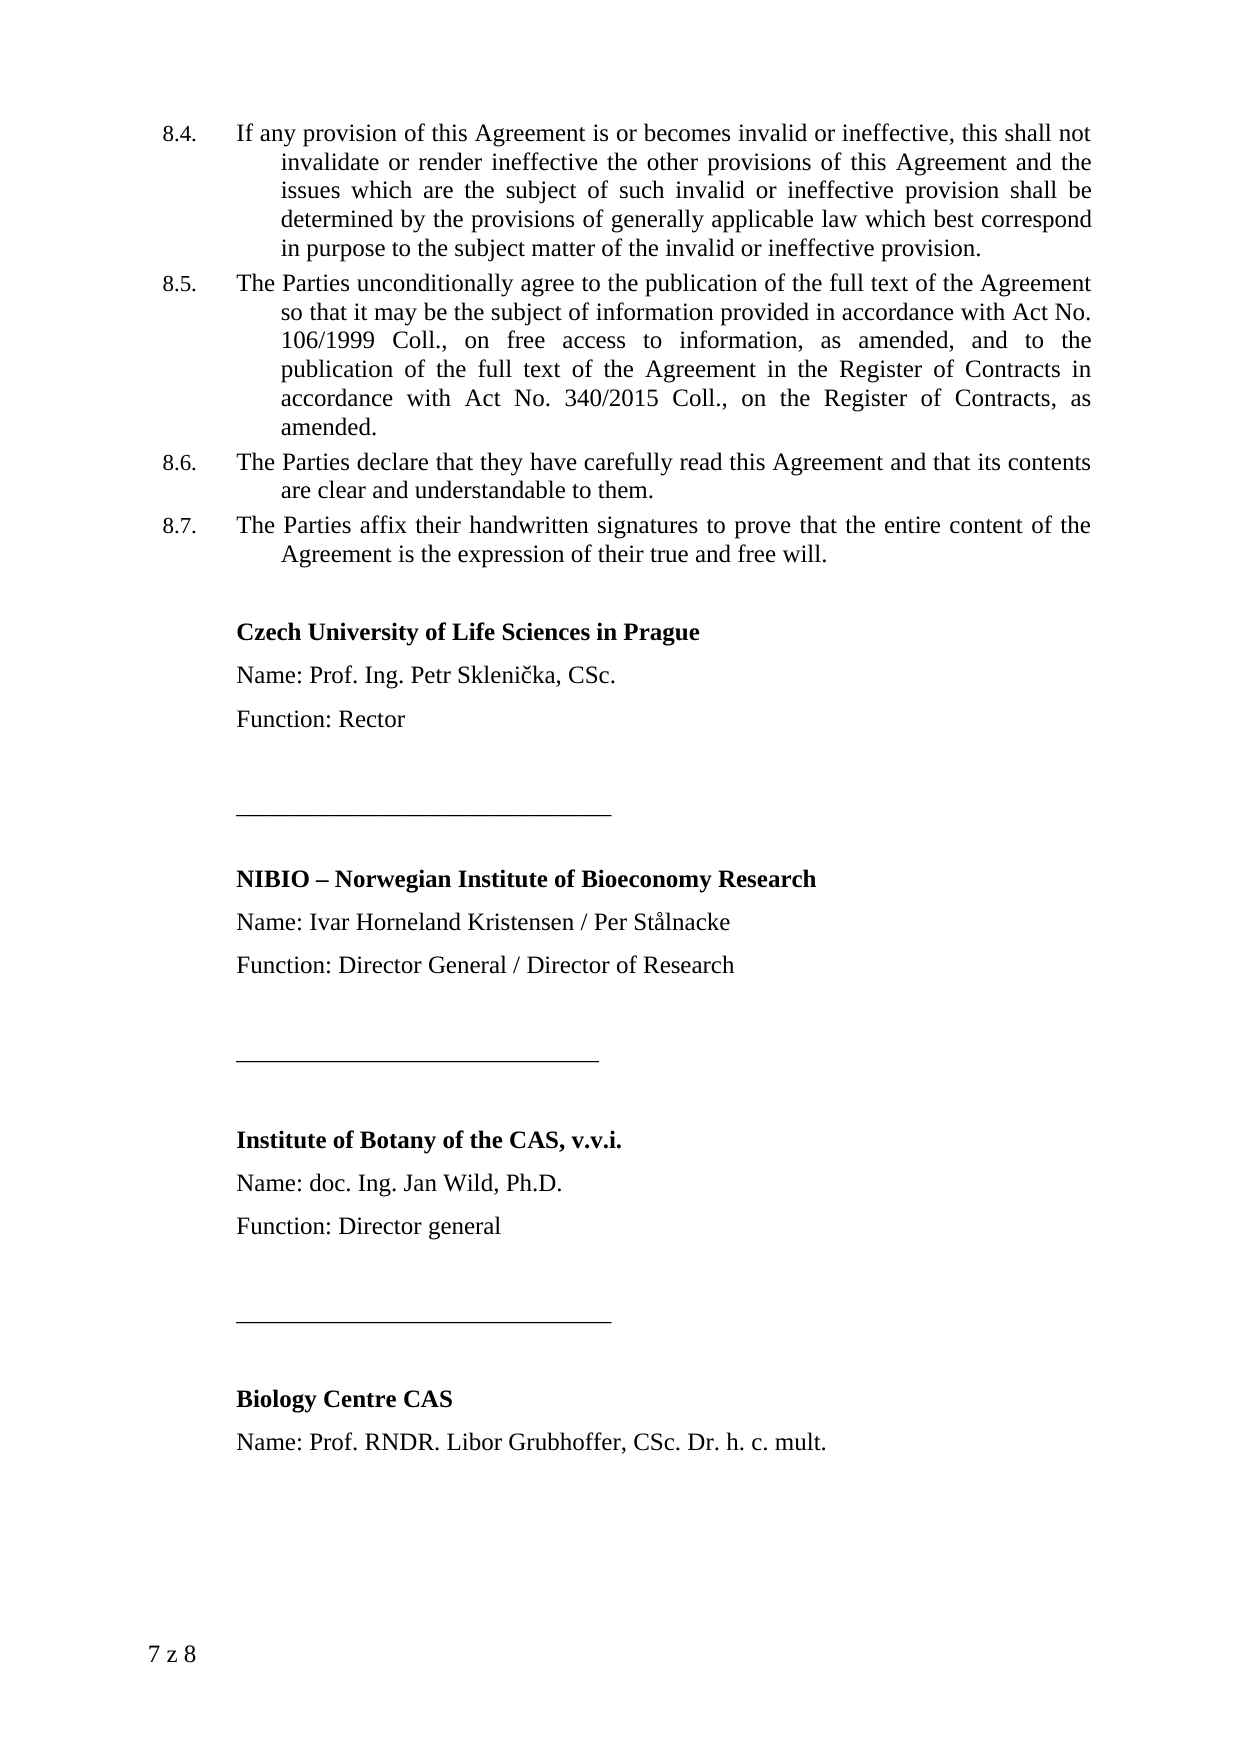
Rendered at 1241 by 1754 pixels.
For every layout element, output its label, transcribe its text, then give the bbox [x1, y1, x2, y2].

subtitle The Parties declare that they have carefully read this Agreement and that its contents are clear and understandable to them. [162, 447, 1093, 504]
text Name: Ivar Horneland Kristensen / Per Stålnacke [148, 907, 1093, 936]
text Institute of Botany of the CAS, v.v.i. [148, 1125, 1093, 1154]
text NIBIO – Norwegian Institute of Bioeconomy Research [148, 864, 1093, 892]
text Function: Director General / Director of Research [148, 950, 1093, 979]
text Czech University of Life Sciences in Prague [148, 617, 1093, 646]
text Function: Rector [148, 704, 1093, 732]
subtitle The Parties affix their handwritten signatures to prove that the entire content of the Agreement is the expression of their true and free will. [162, 511, 1093, 568]
text Name: Prof. Ing. Petr Sklenička, CSc. [148, 661, 1093, 689]
text Biology Centre CAS [148, 1384, 1093, 1412]
text ______________________________ [148, 790, 1093, 819]
subtitle If any provision of this Agreement is or becomes invalid or ineffective, this shall not invalidate or render ineffective the other provisions of this Agreement and the issues which are the subject of such invalid or ineffective provision shall be determined by the provisions of generally applicable law which best correspond in purpose to the subject matter of the invalid or ineffective provision. [162, 118, 1093, 262]
text Function: Director general [148, 1211, 1093, 1240]
text _____________________________ [148, 1036, 1093, 1065]
text ______________________________ [148, 1297, 1093, 1326]
text Name: doc. Ing. Jan Wild, Ph.D. [148, 1168, 1093, 1197]
subtitle The Parties unconditionally agree to the publication of the full text of the Agreement so that it may be the subject of information provided in accordance with Act No. 106/1999 Coll., on free access to information, as amended, and to the publication of the full text of the Agreement in the Register of Contracts in accordance with Act No. 340/2015 Coll., on the Register of Contracts, as amended. [162, 268, 1093, 441]
text Name: Prof. RNDR. Libor Grubhoffer, CSc. Dr. h. c. mult. [148, 1427, 1093, 1456]
